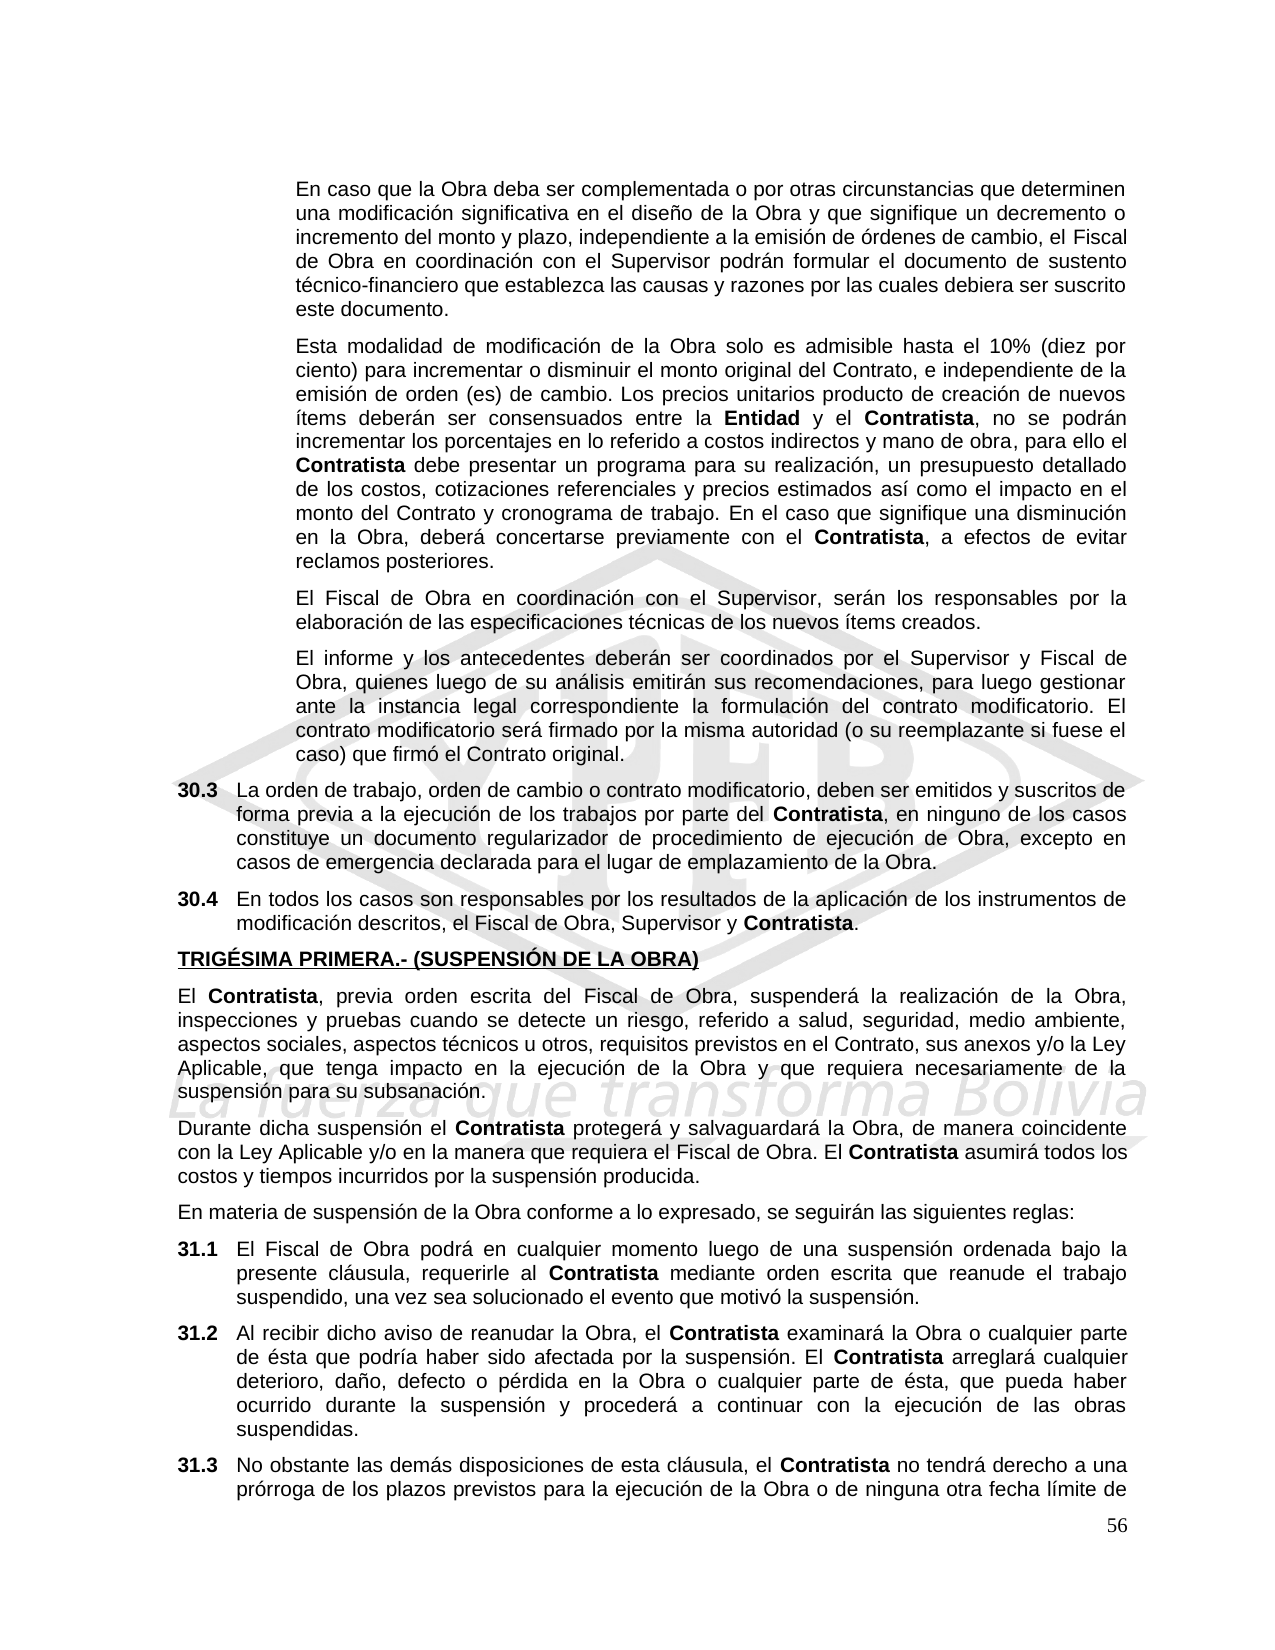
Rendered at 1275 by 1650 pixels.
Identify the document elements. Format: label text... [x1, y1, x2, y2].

text Esta modalidad de modificación de la Obra solo es admisible hasta el 10% (diez por ciento) para incrementar o disminuir el monto original del Contrato, e independiente de la emisión de orden (es) de cambio. Los precios unitarios producto de creación de nuevos ítems deberán ser consensuados entre la Entidad y el Contratista, no se podrán incrementar los porcentajes en lo referido a costos indirectos y mano de obra, para ello el Contratista debe presentar un programa para su realización, un presupuesto detallado de los costos, cotizaciones referenciales y precios estimados así como el impacto en el monto del Contrato y cronograma de trabajo. En el caso que signifique una disminución en la Obra, deberá concertarse previamente con el Contratista, a efectos de evitar reclamos posteriores. [295, 333, 1127, 573]
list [177, 1453, 1128, 1501]
text El Contratista, previa orden escrita del Fiscal de Obra, suspenderá la realización de la Obra, inspecciones y pruebas cuando se detecte un riesgo, referido a salud, seguridad, medio ambiente, aspectos sociales, aspectos técnicos u otros, requisitos previstos en el Contrato, sus anexos y/o la Ley Aplicable, que tenga impacto en la ejecución de la Obra y que requiera necesariamente de la suspensión para su subsanación. [177, 983, 1127, 1103]
text Durante dicha suspensión el Contratista protegerá y salvaguardará la Obra, de manera coincidente con la Ley Aplicable y/o en la manera que requiera el Fiscal de Obra. El Contratista asumirá todos los costos y tiempos incurridos por la suspensión producida. [177, 1116, 1128, 1188]
text 30.4 En todos los casos son responsables por los resultados de la aplicación de los instrumentos de modificación descritos, el Fiscal de Obra, Supervisor y Contratista. [177, 887, 1127, 934]
text 30.3 La orden de trabajo, orden de cambio o contrato modificatorio, deben ser emitidos y suscritos de forma previa a la ejecución de los trabajos por parte del Contratista, en ninguno de los casos constituye un documento regularizador de procedimiento de ejecución de Obra, excepto en casos de emergencia declarada para el lugar de emplazamiento de la Obra. [177, 778, 1127, 874]
text En materia de suspensión de la Obra conforme a lo expresado, se seguirán las siguientes reglas: [177, 1200, 1127, 1224]
text El informe y los antecedentes deberán ser coordinados por el Supervisor y Fiscal de Obra, quienes luego de su análisis emitirán sus recomendaciones, para luego gestionar ante la instancia legal correspondiente la formulación del contrato modificatorio. El contrato modificatorio será firmado por la misma autoridad (o su reemplazante si fuese el caso) que firmó el Contrato original. [295, 646, 1127, 766]
text En caso que la Obra deba ser complementada o por otras circunstancias que determinen una modificación significativa en el diseño de la Obra y que signifique un decremento o incremento del monto y plazo, independiente a la emisión de órdenes de cambio, el Fiscal de Obra en coordinación con el Supervisor podrán formular el documento de sustento técnico-financiero que establezca las causas y razones por las cuales debiera ser suscrito este documento. [295, 177, 1127, 321]
list El Fiscal de Obra podrá en cualquier momento luego de una suspensión ordenada bajo la presente cláusula, requerirle al Contratista mediante orden escrita que reanude el trabajo suspendido, una vez sea solucionado el evento que motivó la suspensión. [177, 1237, 1128, 1308]
list Al recibir dicho aviso de reanudar la Obra, el Contratista examinará la Obra o cualquier parte de ésta que podría haber sido afectada por la suspensión. El Contratista arreglará cualquier deterioro, daño, defecto o pérdida en la Obra o cualquier parte de ésta, que pueda haber ocurrido durante la suspensión y procederá a continuar con la ejecución de las obras suspendidas. [177, 1321, 1128, 1441]
text El Fiscal de Obra en coordinación con el Supervisor, serán los responsables por la elaboración de las especificaciones técnicas de los nuevos ítems creados. [295, 586, 1127, 633]
text TRIGÉSIMA PRIMERA.- (SUSPENSIÓN DE LA OBRA) [177, 947, 1127, 971]
